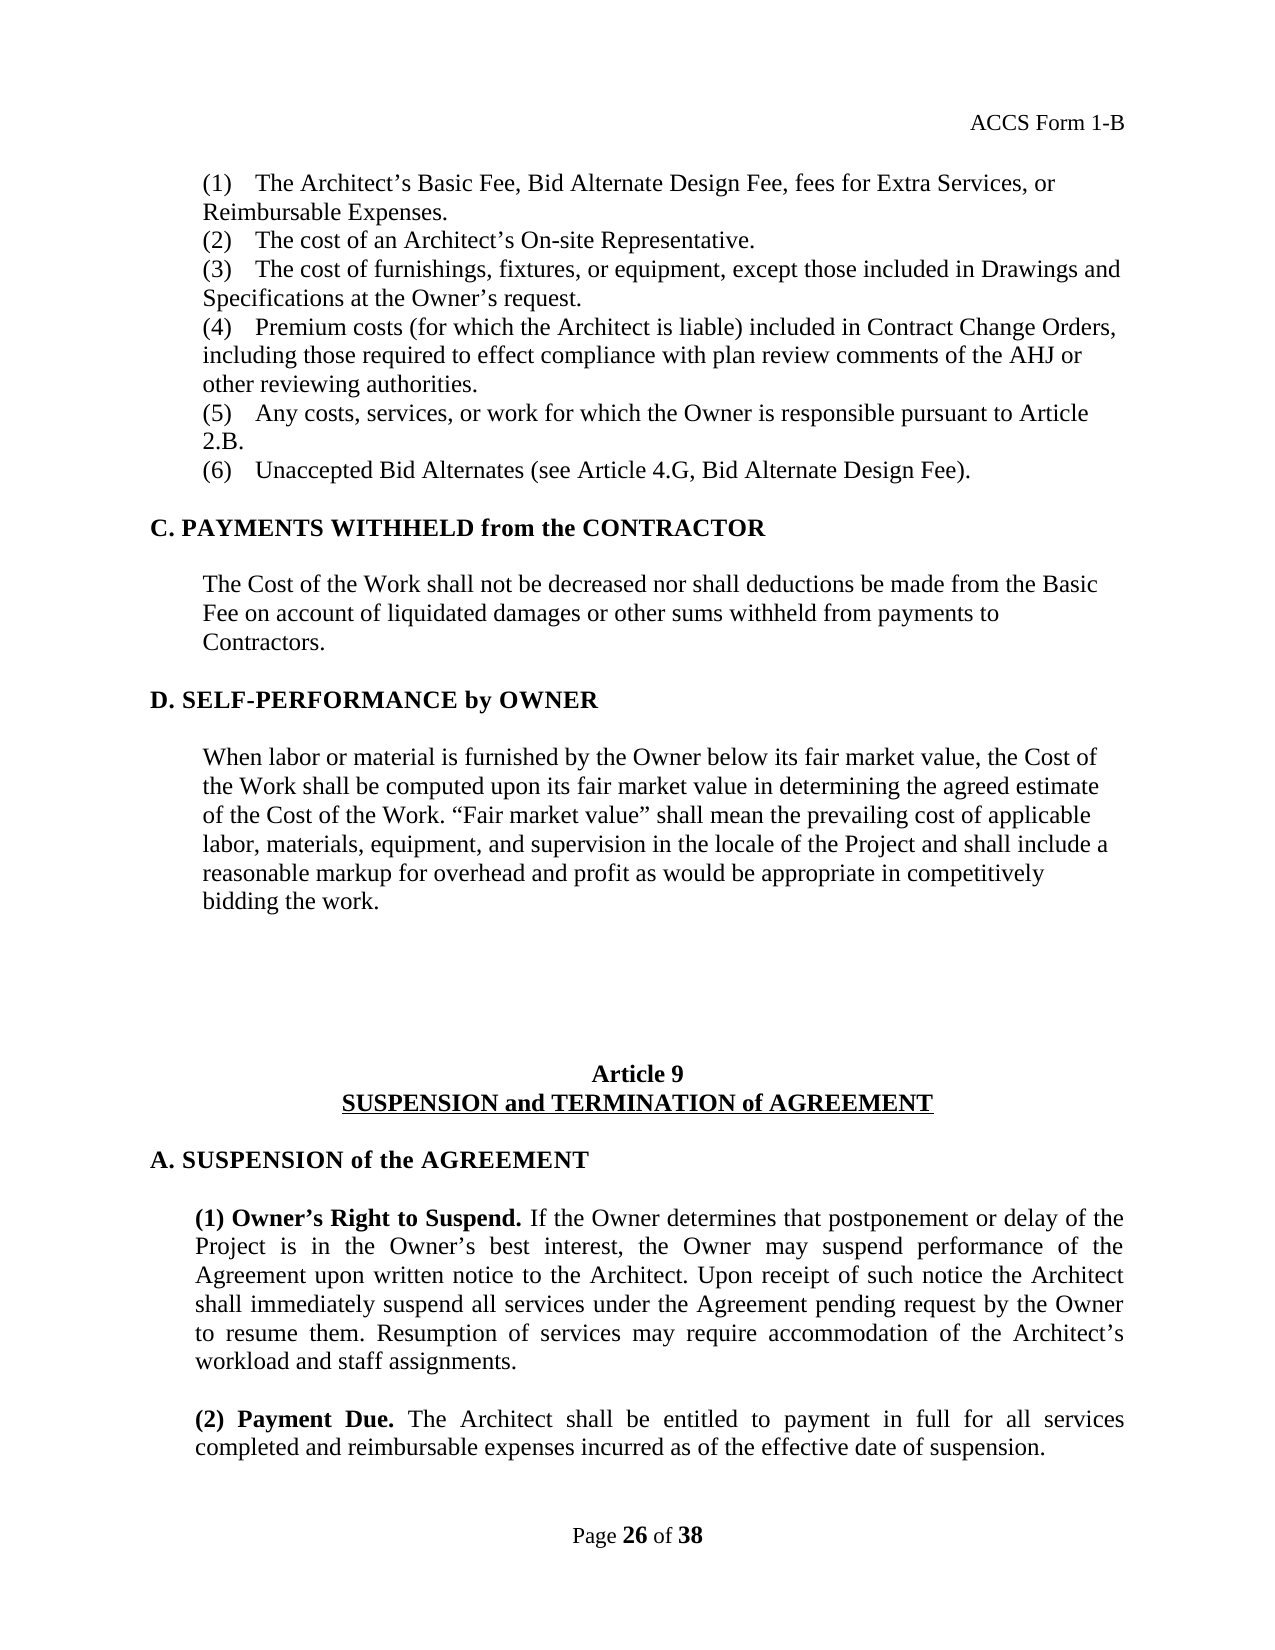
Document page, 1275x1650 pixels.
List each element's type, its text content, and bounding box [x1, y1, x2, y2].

text D. SELF-PERFORMANCE by OWNER [150, 686, 1125, 714]
list Unaccepted Bid Alternates (see Article 4.G, Bid Alternate Design Fee). [202, 455, 1125, 484]
list The Architect’s Basic Fee, Bid Alternate Design Fee, fees for Extra Services, or Reimbursable Expenses. [202, 168, 1125, 226]
text (2) Payment Due. The Architect shall be entitled to payment in full for all services completed and reimbursable expenses incurred as of the effective date of suspension. [195, 1404, 1125, 1462]
text (1) Owner’s Right to Suspend. If the Owner determines that postponement or delay of the Project is in the Owner’s best interest, the Owner may suspend performance of the Agreement upon written notice to the Architect. Upon receipt of such notice the Architect shall immediately suspend all services under the Agreement pending request by the Owner to resume them. Resumption of services may require accommodation of the Architect’s workload and staff assignments. [195, 1203, 1125, 1376]
list The cost of furnishings, fixtures, or equipment, except those included in Drawings and Specifications at the Owner’s request. [202, 254, 1125, 312]
list The cost of an Architect’s On-site Representative. [202, 226, 1125, 254]
text When labor or material is furnished by the Owner below its fair market value, the Cost of the Work shall be computed upon its fair market value in determining the agreed estimate of the Cost of the Work. “Fair market value” shall mean the prevailing cost of applicable labor, materials, equipment, and supervision in the locale of the Project and shall include a reasonable markup for overhead and profit as would be appropriate in competitively bidding the work. [202, 742, 1125, 916]
list Any costs, services, or work for which the Owner is responsible pursuant to Article 2.B. [202, 398, 1125, 455]
text The Cost of the Work shall not be decreased nor shall deductions be made from the Basic Fee on account of liquidated damages or other sums withheld from payments to Contractors. [202, 570, 1125, 656]
text Article 9 [150, 1059, 1125, 1088]
text SUSPENSION and TERMINATION of AGREEMENT [150, 1088, 1125, 1117]
text A. SUSPENSION of the AGREEMENT [150, 1146, 1125, 1174]
text C. PAYMENTS WITHHELD from the CONTRACTOR [150, 513, 1125, 542]
list Premium costs (for which the Architect is liable) included in Contract Change Orders, including those required to effect compliance with plan review comments of the AHJ or other reviewing authorities. [202, 312, 1125, 398]
